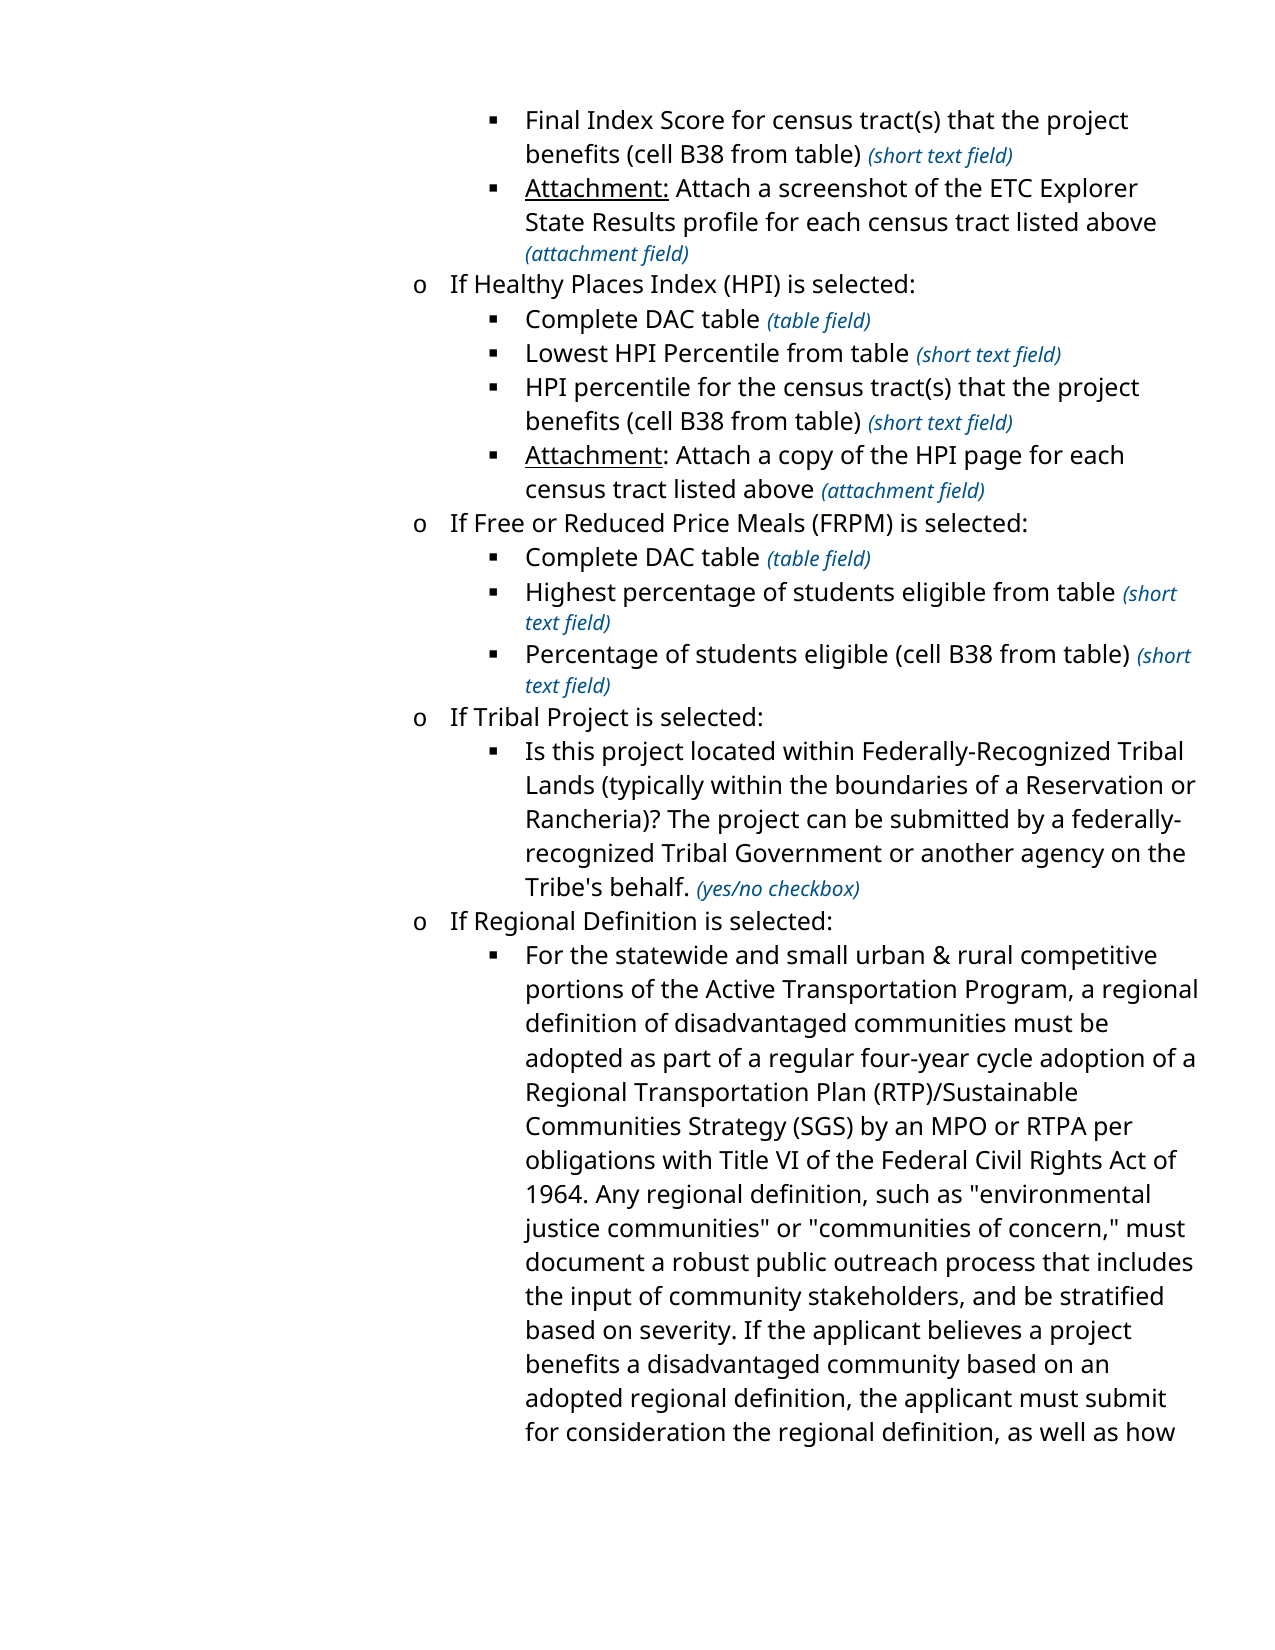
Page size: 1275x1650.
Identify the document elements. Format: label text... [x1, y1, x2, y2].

list Complete DAC table (table field) [487, 301, 1200, 336]
list Lowest HPI Percentile from table (short text field) [487, 336, 1200, 369]
list If Free or Reduced Price Meals (FRPM) is selected: [412, 506, 1200, 540]
list HPI percentile for the census tract(s) that the project benefits (cell B38 from table) (short text field) [487, 369, 1200, 438]
list If Tribal Project is selected: [412, 699, 1200, 733]
list Percentage of students eligible (cell B38 from table) (short text field) [487, 637, 1200, 699]
list Complete DAC table (table field) [487, 540, 1200, 574]
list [487, 938, 1200, 1449]
list Highest percentage of students eligible from table (short text field) [487, 574, 1200, 637]
list If Healthy Places Index (HPI) is selected: [412, 267, 1200, 301]
list If Regional Definition is selected: [412, 904, 1200, 938]
list Is this project located within Federally-Recognized Tribal Lands (typically within the boundaries of a Reservation or Rancheria)? The project can be submitted by a federally-recognized Tribal Government or another agency on the Tribe's behalf. (yes/no checkbox) [487, 733, 1200, 904]
list Attachment: Attach a copy of the HPI page for each census tract listed above (attachment field) [487, 438, 1200, 506]
list Attachment: Attach a screenshot of the ETC Explorer State Results profile for each census tract listed above (attachment field) [487, 171, 1200, 267]
list Final Index Score for census tract(s) that the project benefits (cell B38 from table) (short text field) [487, 102, 1200, 171]
